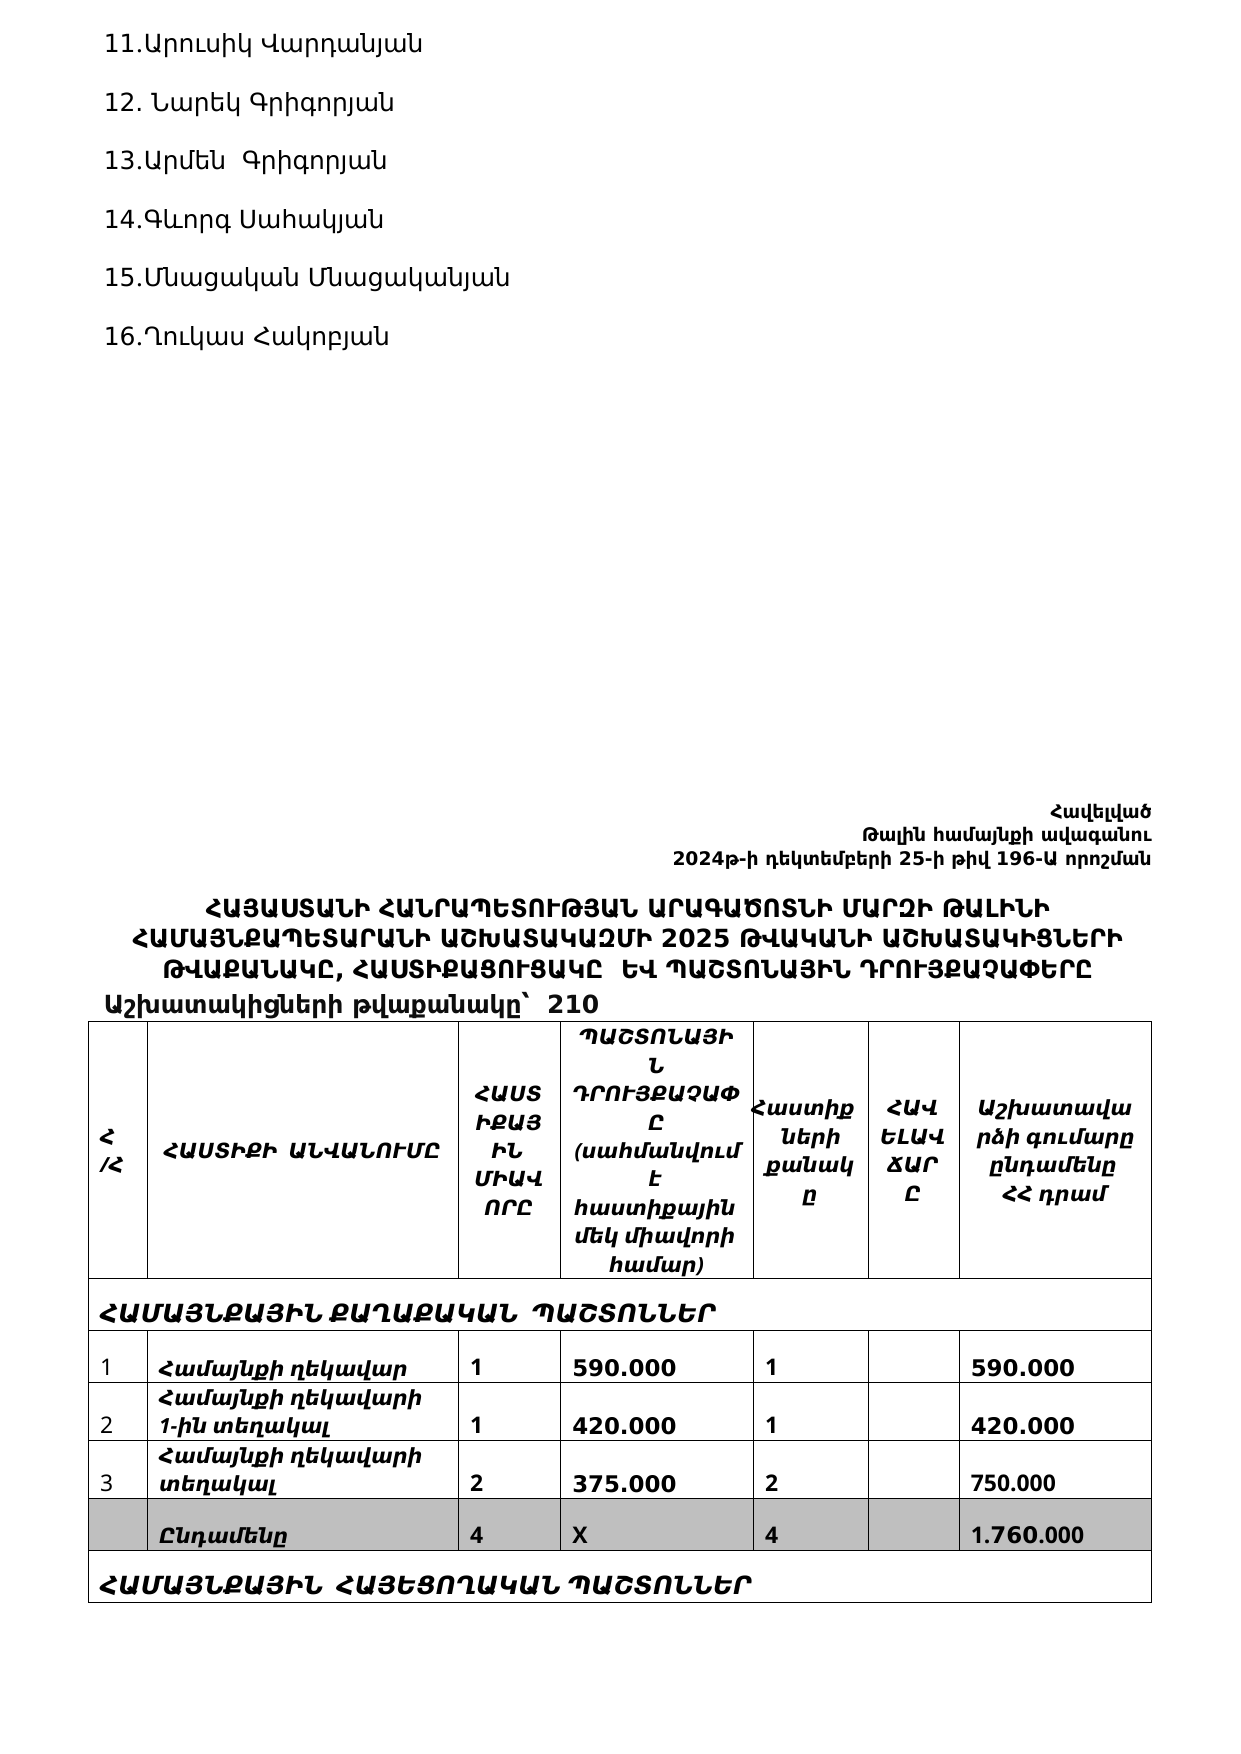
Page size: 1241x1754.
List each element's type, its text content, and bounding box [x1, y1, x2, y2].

table_cell 1 [459, 1331, 560, 1382]
text Հավելված [103, 801, 1152, 823]
table_cell Համայնքի ղեկավար [148, 1331, 458, 1382]
table_header ՀԱՍՏԻՔԻ ԱՆՎԱՆՈՒՄԸ [148, 1022, 458, 1278]
table_cell [869, 1331, 959, 1382]
table_header ՊԱՇՏՈՆԱՅԻՆ ԴՐՈՒՅՔԱՉԱՓԸ (սահմանվում է հաստիքային մեկ միավորի համար) [561, 1022, 753, 1278]
text 16․Ղուկաս Հակոբյան [103, 322, 1152, 351]
table_header ՀԱՍՏԻՔԱՅԻՆ ՄԻԱՎՈՐԸ [459, 1022, 560, 1278]
table_cell 1 [459, 1383, 560, 1440]
table_header ՀԱՎԵԼԱՎՃԱՐԸ [869, 1022, 959, 1278]
text 11․Արուսիկ Վարդանյան [103, 29, 1152, 59]
table_cell 420.000 [561, 1383, 753, 1440]
table_header Հաստիքների քանակը [754, 1022, 868, 1278]
table_cell 4 [754, 1499, 868, 1550]
table_cell 375.000 [561, 1441, 753, 1498]
table_cell 3 [89, 1441, 147, 1498]
table_cell 420.000 [960, 1383, 1151, 1440]
table_cell [89, 1499, 147, 1550]
table_cell 1 [754, 1383, 868, 1440]
text 13․Արմեն Գրիգորյան [103, 146, 1152, 176]
table_cell ՀԱՄԱՅՆՔԱՅԻՆ ՀԱՅԵՑՈՂԱԿԱՆ ՊԱՇՏՈՆՆԵՐ [89, 1551, 1151, 1602]
text Թալին համայնքի ավագանու [103, 824, 1152, 846]
table_cell 2 [754, 1441, 868, 1498]
text ՀԱՅԱՍՏԱՆԻ ՀԱՆՐԱՊԵՏՈՒԹՅԱՆ ԱՐԱԳԱԾՈՏՆԻ ՄԱՐԶԻ ԹԱԼԻՆԻ ՀԱՄԱՅՆՔԱՊԵՏԱՐԱՆԻ ԱՇԽԱՏԱԿԱԶՄԻ 2025 ԹՎԱԿԱՆԻ ԱՇԽԱՏԱԿԻՑՆԵՐԻ ԹՎԱՔԱՆԱԿԸ, ՀԱՍՏԻՔԱՑՈՒՑԱԿԸ ԵՎ ՊԱՇՏՈՆԱՅԻՆ ԴՐՈՒՅՔԱՉԱՓԵՐԸ [103, 894, 1152, 984]
table_cell 750.000 [960, 1441, 1151, 1498]
table_cell 1 [89, 1331, 147, 1382]
table_cell 1 [754, 1331, 868, 1382]
table_cell 590.000 [960, 1331, 1151, 1382]
text 14․Գևորգ Սահակյան [103, 205, 1152, 234]
table_header Հ/Հ [89, 1022, 147, 1278]
subtitle Աշխատակիցների թվաքանակը՝ 210 [103, 990, 1152, 1019]
table_cell 2 [89, 1383, 147, 1440]
table_cell 1.760.000 [960, 1499, 1151, 1550]
table_cell [869, 1383, 959, 1440]
table_header Աշխատավարձի գումարը ընդամենը ՀՀ դրամ [960, 1022, 1151, 1278]
table_cell X [561, 1499, 753, 1550]
text 12. Նարեկ Գրիգորյան [103, 88, 1152, 117]
table_cell ՀԱՄԱՅՆՔԱՅԻՆ ՔԱՂԱՔԱԿԱՆ ՊԱՇՏՈՆՆԵՐ [89, 1279, 1151, 1330]
table_cell Համայնքի ղեկավարի 1-ին տեղակալ [148, 1383, 458, 1440]
table_cell [869, 1499, 959, 1550]
table_cell [869, 1441, 959, 1498]
table_cell Համայնքի ղեկավարի տեղակալ [148, 1441, 458, 1498]
text 2024թ-ի դեկտեմբերի 25-ի թիվ 196-Ա որոշման [103, 847, 1152, 869]
text 15․Մնացական Մնացականյան [103, 263, 1152, 293]
table_cell 590.000 [561, 1331, 753, 1382]
table_cell 4 [459, 1499, 560, 1550]
table_cell 2 [459, 1441, 560, 1498]
table_cell Ընդամենը [148, 1499, 458, 1550]
